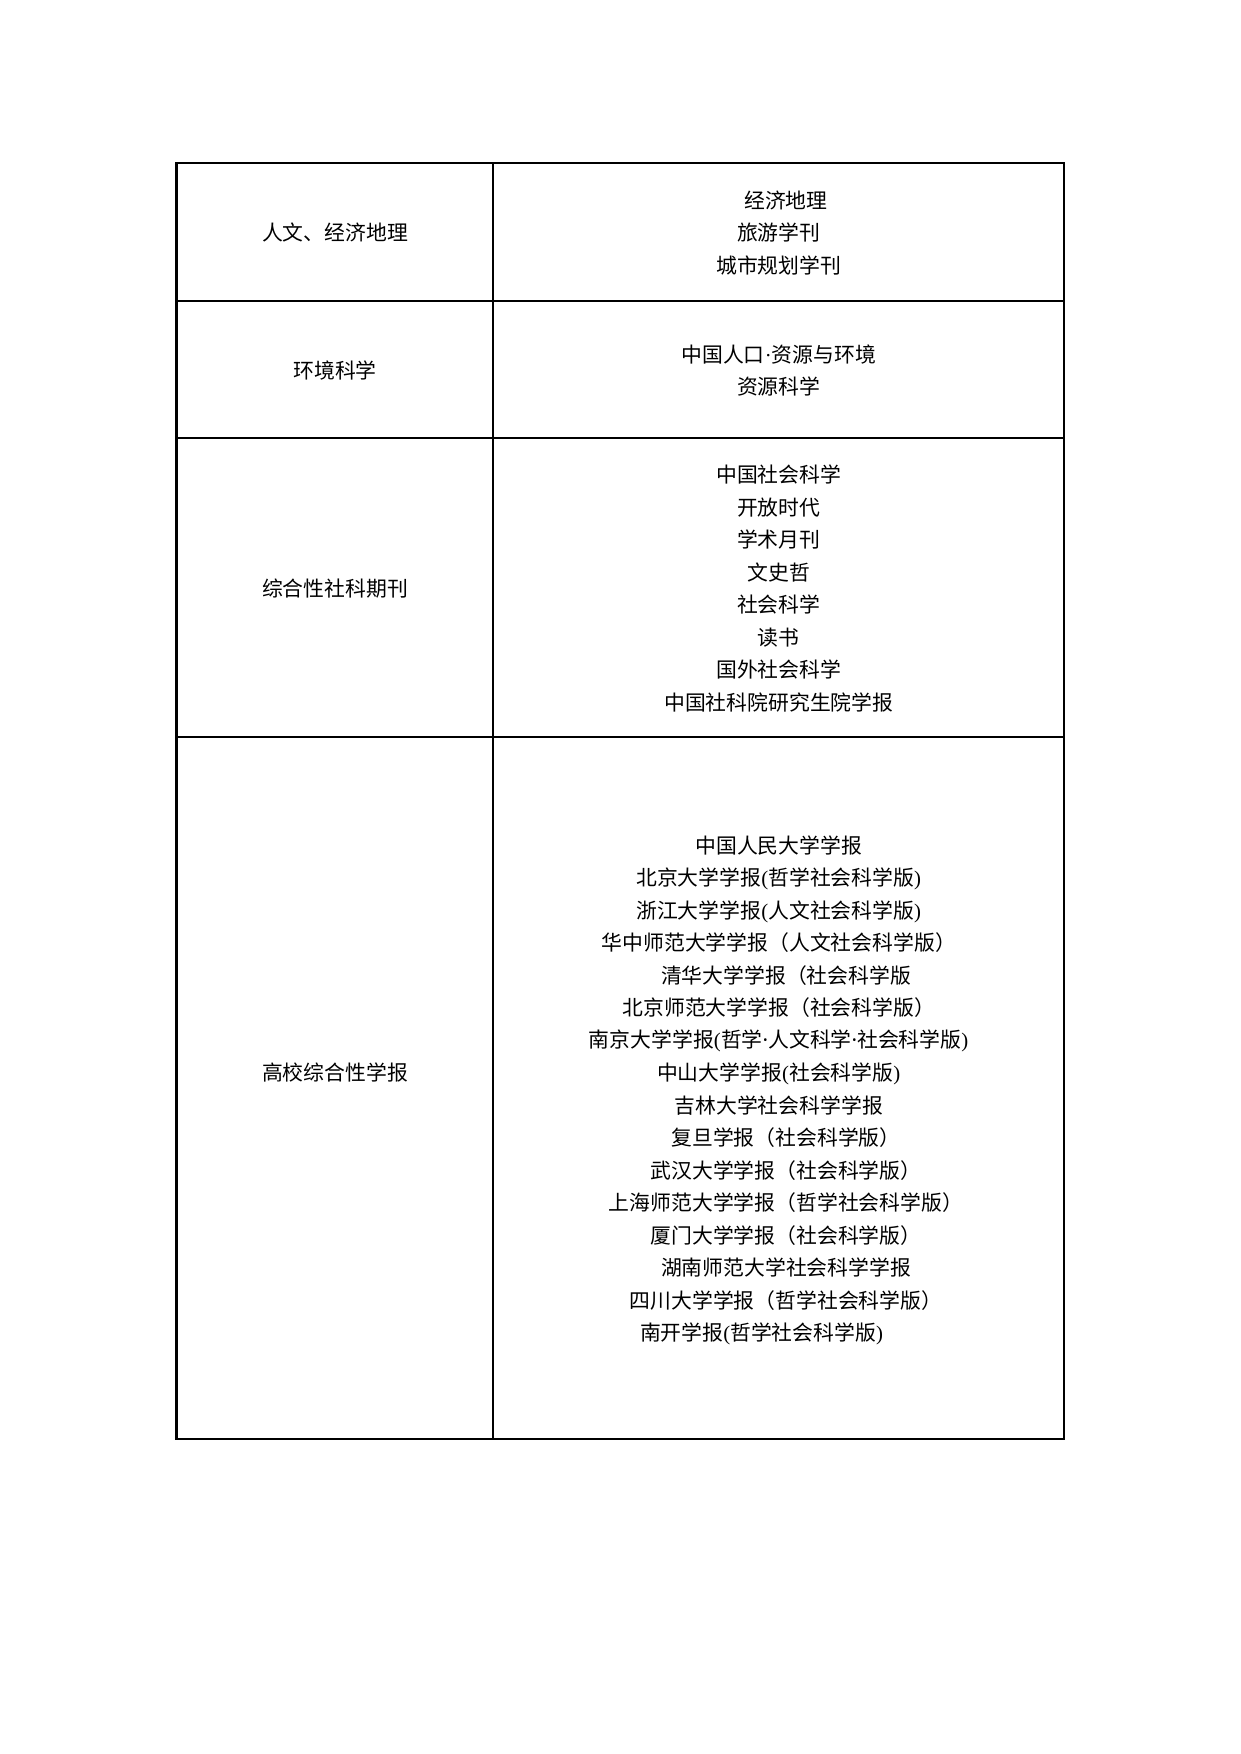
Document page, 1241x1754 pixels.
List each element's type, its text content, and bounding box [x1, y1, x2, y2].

table_cell 高校综合性学报 [178, 738, 492, 1437]
table_cell 人文、经济地理 [178, 164, 492, 299]
table_cell 环境科学 [178, 302, 492, 437]
table_cell 中国人民大学学报 北京大学学报(哲学社会科学版) 浙江大学学报(人文社会科学版) 华中师范大学学报（人文社会科学版） 清华大学学报（社会科学版 北京师范大学学报（社会科学版） 南京大学学报(哲学·人文科学·社会科学版) 中山大学学报(社会科学版) 吉林大学社会科学学报 复旦学报（社会科学版） 武汉大学学报（社会科学版） 上海师范大学学报（哲学社会科学版） 厦门大学学报（社会科学版） 湖南师范大学社会科学学报 四川大学学报（哲学社会科学版） 南开学报(哲学社会科学版) [494, 738, 1063, 1437]
table_cell 中国社会科学 开放时代 学术月刊 文史哲 社会科学 读书 国外社会科学 中国社科院研究生院学报 [494, 439, 1063, 736]
table_cell 综合性社科期刊 [178, 439, 492, 736]
table_cell 中国人口·资源与环境 资源科学 [494, 302, 1063, 437]
table_cell 经济地理 旅游学刊 城市规划学刊 [494, 164, 1063, 299]
